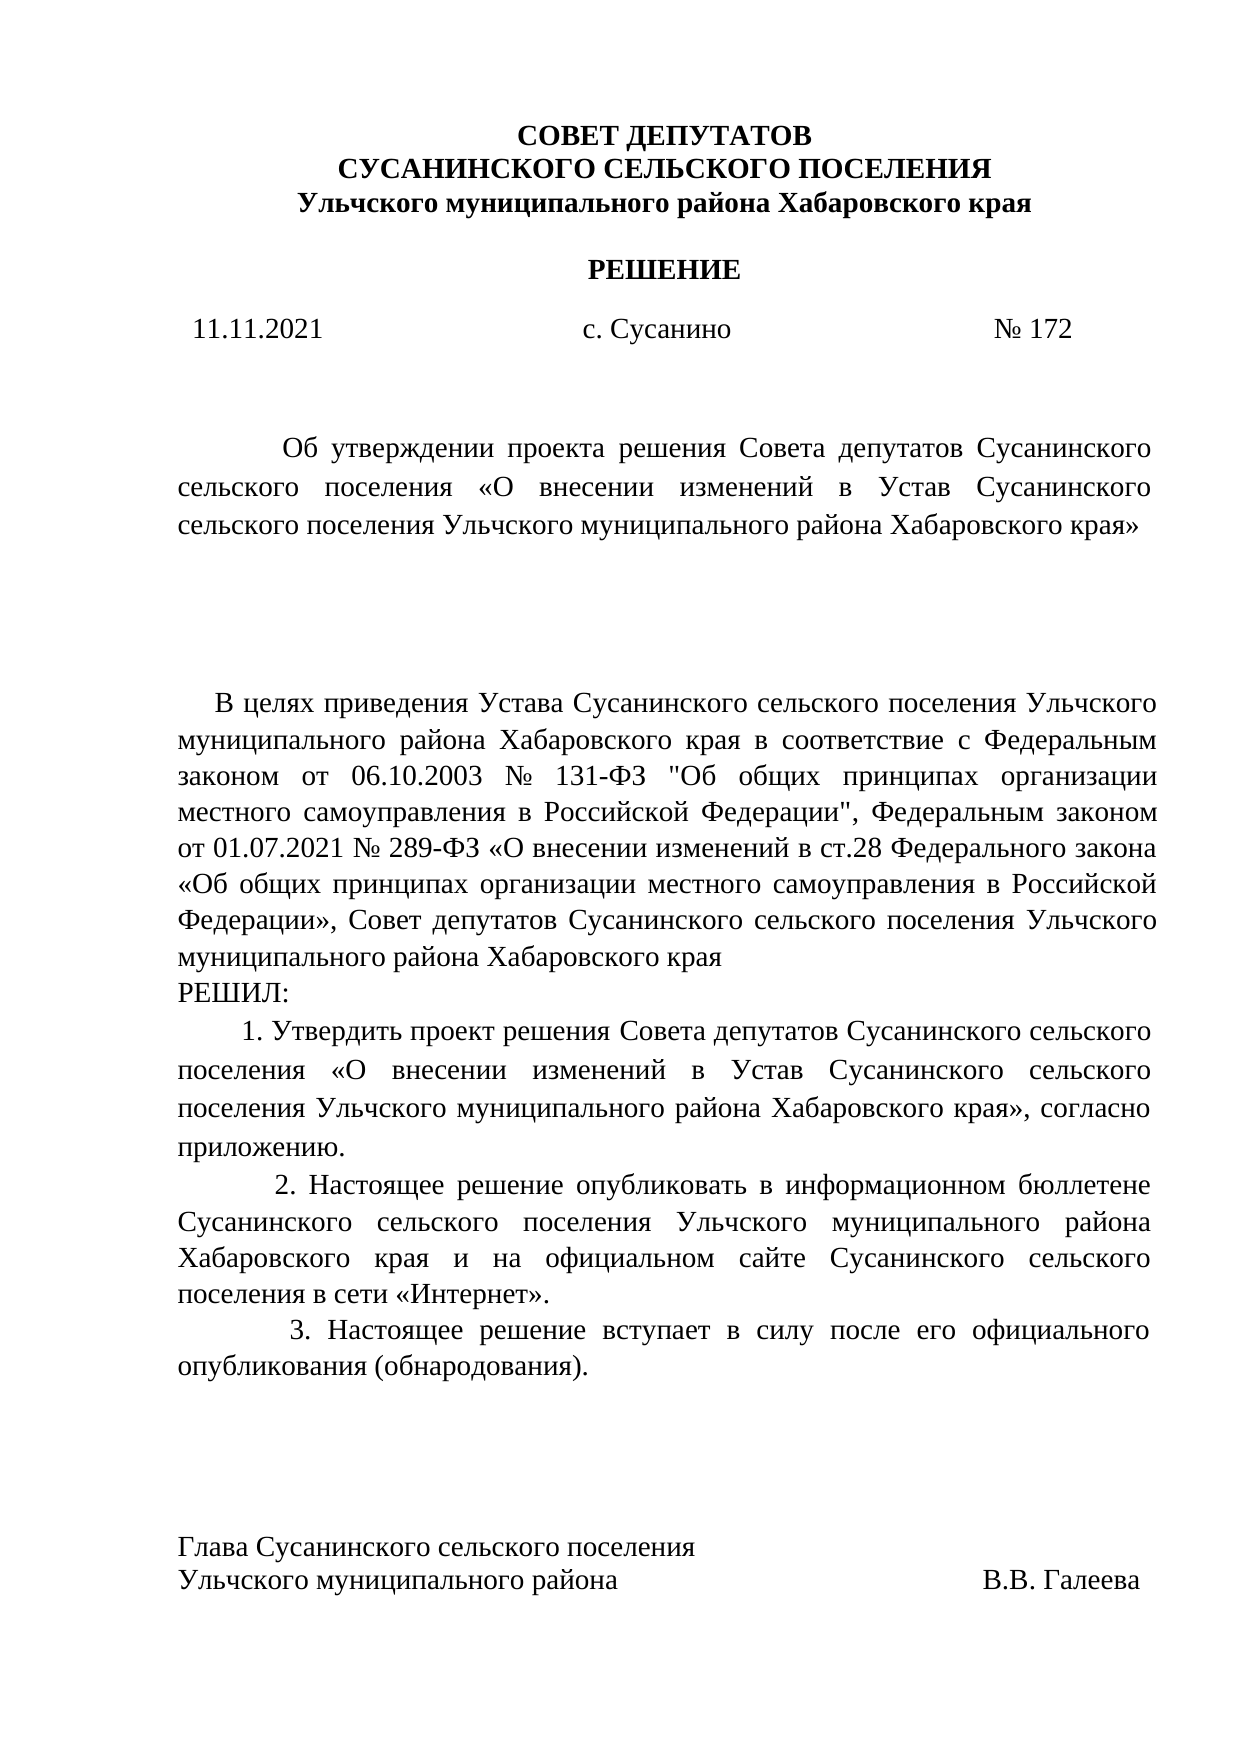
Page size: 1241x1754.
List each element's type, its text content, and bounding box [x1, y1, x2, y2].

text Ульчского муниципального района Хабаровского края [177, 185, 1152, 219]
text 11.11.2021 с. Сусанино № 172 [177, 312, 1152, 345]
text 3. Настоящее решение вступает в силу после его официального опубликования (обнародования). [177, 1312, 1152, 1382]
text В целях приведения Устава Сусанинского сельского поселения Ульчского муниципального района Хабаровского края в соответствие с Федеральным законом от 06.10.2003 № 131-ФЗ "Об общих принципах организации местного самоуправления в Российской Федерации", Федеральным законом от 01.07.2021 № 289-ФЗ «О внесении изменений в ст.28 Федерального закона «Об общих принципах организации местного самоуправления в Российской Федерации», Совет депутатов Сусанинского сельского поселения Ульчского муниципального района Хабаровского края [177, 686, 1158, 972]
text РЕШЕНИЕ [177, 252, 1152, 286]
text СУСАНИНСКОГО СЕЛЬСКОГО ПОСЕЛЕНИЯ [177, 152, 1152, 185]
text 2. Настоящее решение опубликовать в информационном бюллетене Сусанинского сельского поселения Ульчского муниципального района Хабаровского края и на официальном сайте Сусанинского сельского поселения в сети «Интернет». [177, 1167, 1152, 1309]
text Ульчского муниципального района В.В. Галеева [177, 1562, 1152, 1596]
text РЕШИЛ: 1. Утвердить проект решения Совета депутатов Сусанинского сельского поселения «О внесении изменений в Устав Сусанинского сельского поселения Ульчского муниципального района Хабаровского края», согласно приложению. [177, 975, 1152, 1162]
text СОВЕТ ДЕПУТАТОВ [177, 118, 1152, 152]
text Об утверждении проекта решения Совета депутатов Сусанинского сельского поселения «О внесении изменений в Устав Сусанинского сельского поселения Ульчского муниципального района Хабаровского края» [177, 430, 1152, 541]
text Глава Сусанинского сельского поселения [177, 1529, 1152, 1562]
